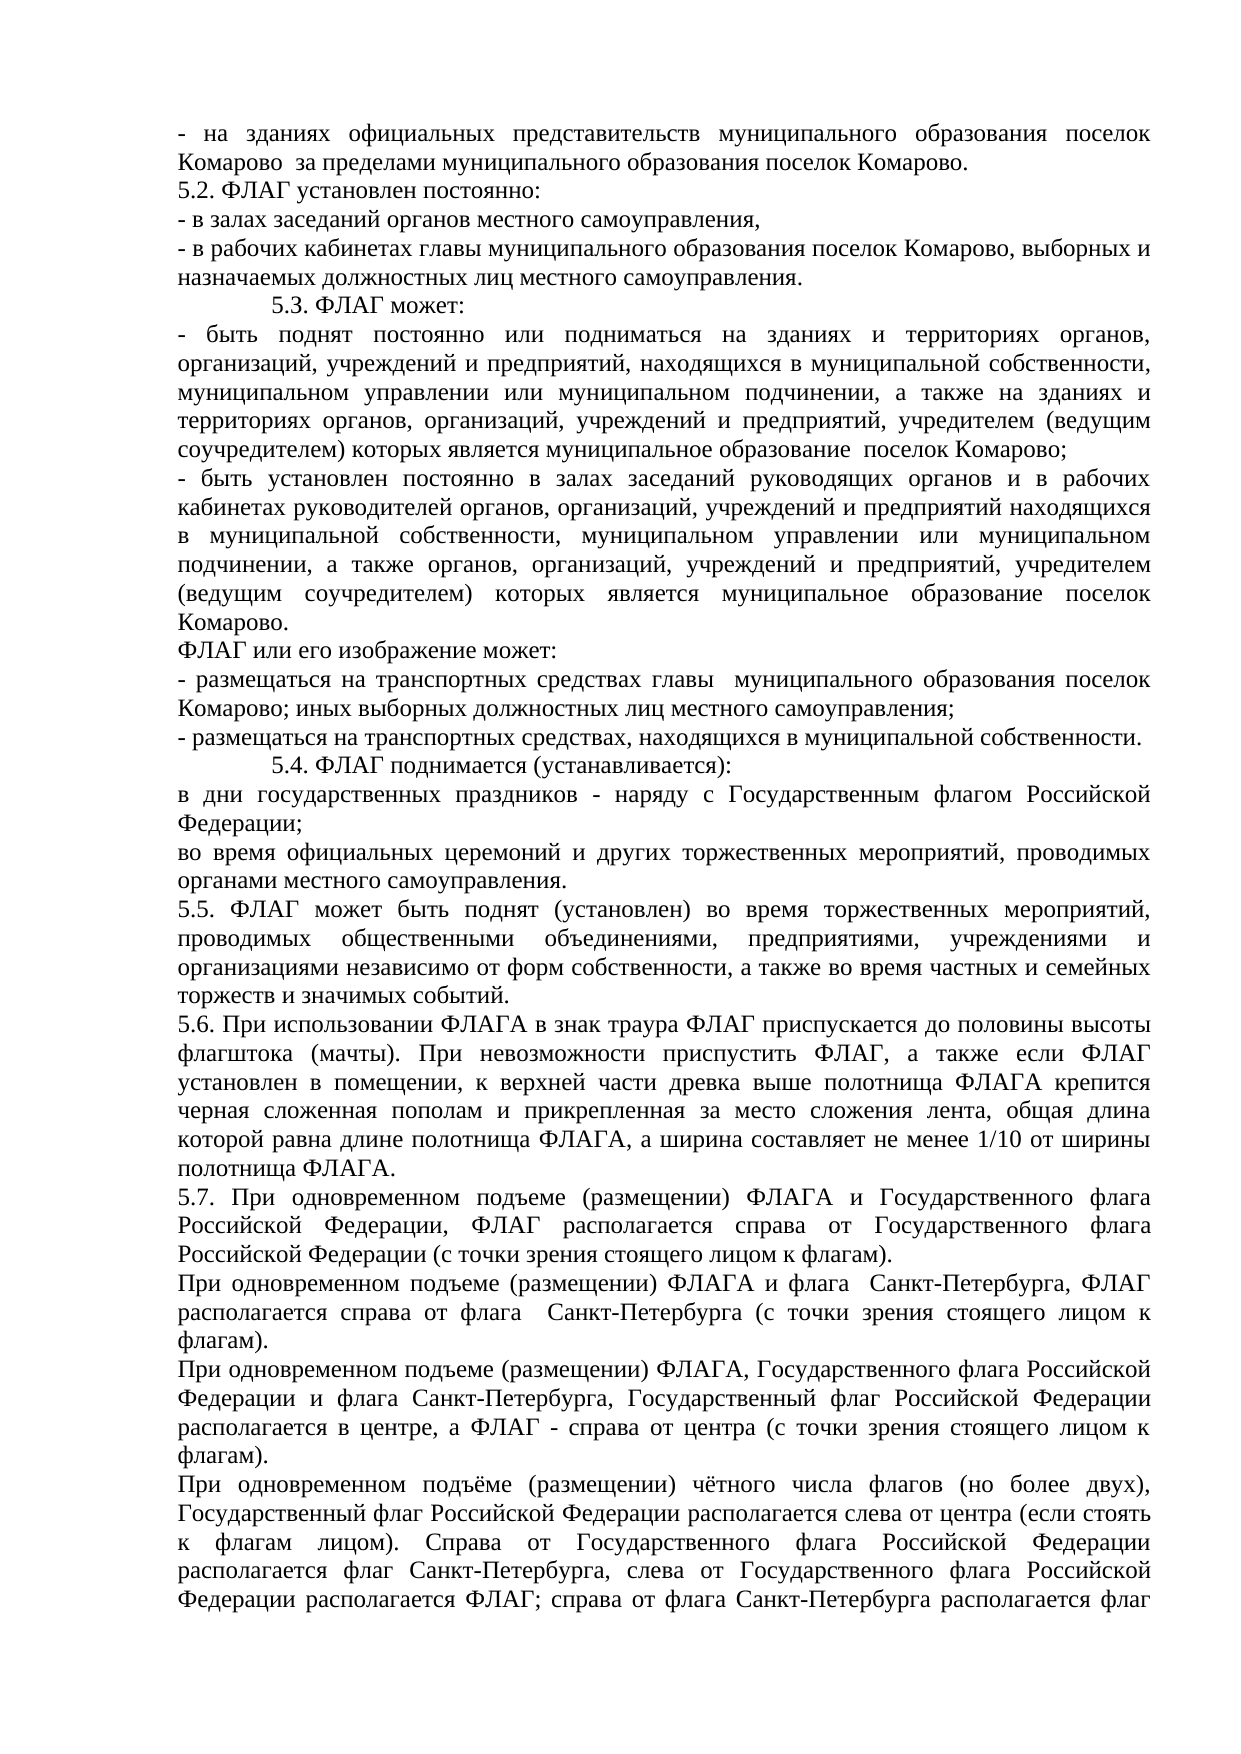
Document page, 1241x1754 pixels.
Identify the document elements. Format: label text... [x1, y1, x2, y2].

text - в рабочих кабинетах главы муниципального образования поселок Комарово, выборных и назначаемых должностных лиц местного самоуправления. [177, 233, 1152, 291]
text во время официальных церемоний и других торжественных мероприятий, проводимых органами местного самоуправления. [177, 837, 1152, 894]
text в дни государственных праздников - наряду с Государственным флагом Российской Федерации; [177, 779, 1152, 837]
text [177, 1469, 1152, 1613]
text - размещаться на транспортных средствах главы муниципального образования поселок Комарово; иных выборных должностных лиц местного самоуправления; [177, 664, 1152, 722]
text 5.2. ФЛАГ установлен постоянно: [177, 176, 1152, 204]
text - быть поднят постоянно или подниматься на зданиях и территориях органов, организаций, учреждений и предприятий, находящихся в муниципальной собственности, муниципальном управлении или муниципальном подчинении, а также на зданиях и территориях органов, организаций, учреждений и предприятий, учредителем (ведущим соучредителем) которых является муниципальное образование поселок Комарово; [177, 319, 1152, 463]
text ФЛАГ или его изображение может: [177, 636, 1152, 664]
text 5.4. ФЛАГ поднимается (устанавливается): [177, 751, 1152, 779]
text 5.З. ФЛАГ может: [177, 291, 1152, 319]
text 5.7. При одновременном подъеме (размещении) ФЛАГА и Государственного флага Российской Федерации, ФЛАГ располагается справа от Государственного флага Российской Федерации (с точки зрения стоящего лицом к флагам). [177, 1182, 1152, 1268]
text 5.5. ФЛАГ может быть поднят (установлен) во время торжественных мероприятий, проводимых общественными объединениями, предприятиями, учреждениями и организациями независимо от форм собственности, а также во время частных и семейных торжеств и значимых событий. [177, 894, 1152, 1009]
text - в залах заседаний органов местного самоуправления, [177, 204, 1152, 233]
text 5.6. При использовании ФЛАГА в знак траура ФЛАГ приспускается до половины высоты флагштока (мачты). При невозможности приспустить ФЛАГ, а также если ФЛАГ установлен в помещении, к верхней части древка выше полотнища ФЛАГА крепится черная сложенная пополам и прикрепленная за место сложения лента, общая длина которой равна длине полотнища ФЛАГА, а ширина составляет не менее 1/10 от ширины полотнища ФЛАГА. [177, 1009, 1152, 1182]
text - на зданиях официальных представительств муниципального образования поселок Комарово за пределами муниципального образования поселок Комарово. [177, 118, 1152, 176]
text При одновременном подъеме (размещении) ФЛАГА и флага Санкт-Петербурга, ФЛАГ располагается справа от флага Санкт-Петербурга (с точки зрения стоящего лицом к флагам). [177, 1268, 1152, 1354]
text - размещаться на транспортных средствах, находящихся в муниципальной собственности. [177, 722, 1152, 751]
text При одновременном подъеме (размещении) ФЛАГА, Государственного флага Российской Федерации и флага Санкт-Петербурга, Государственный флаг Российской Федерации располагается в центре, а ФЛАГ - справа от центра (с точки зрения стоящего лицом к флагам). [177, 1354, 1152, 1469]
text - быть установлен постоянно в залах заседаний руководящих органов и в рабочих кабинетах руководителей органов, организаций, учреждений и предприятий находящихся в муниципальной собственности, муниципальном управлении или муниципальном подчинении, а также органов, организаций, учреждений и предприятий, учредителем (ведущим соучредителем) которых является муниципальное образование поселок Комарово. [177, 463, 1152, 636]
